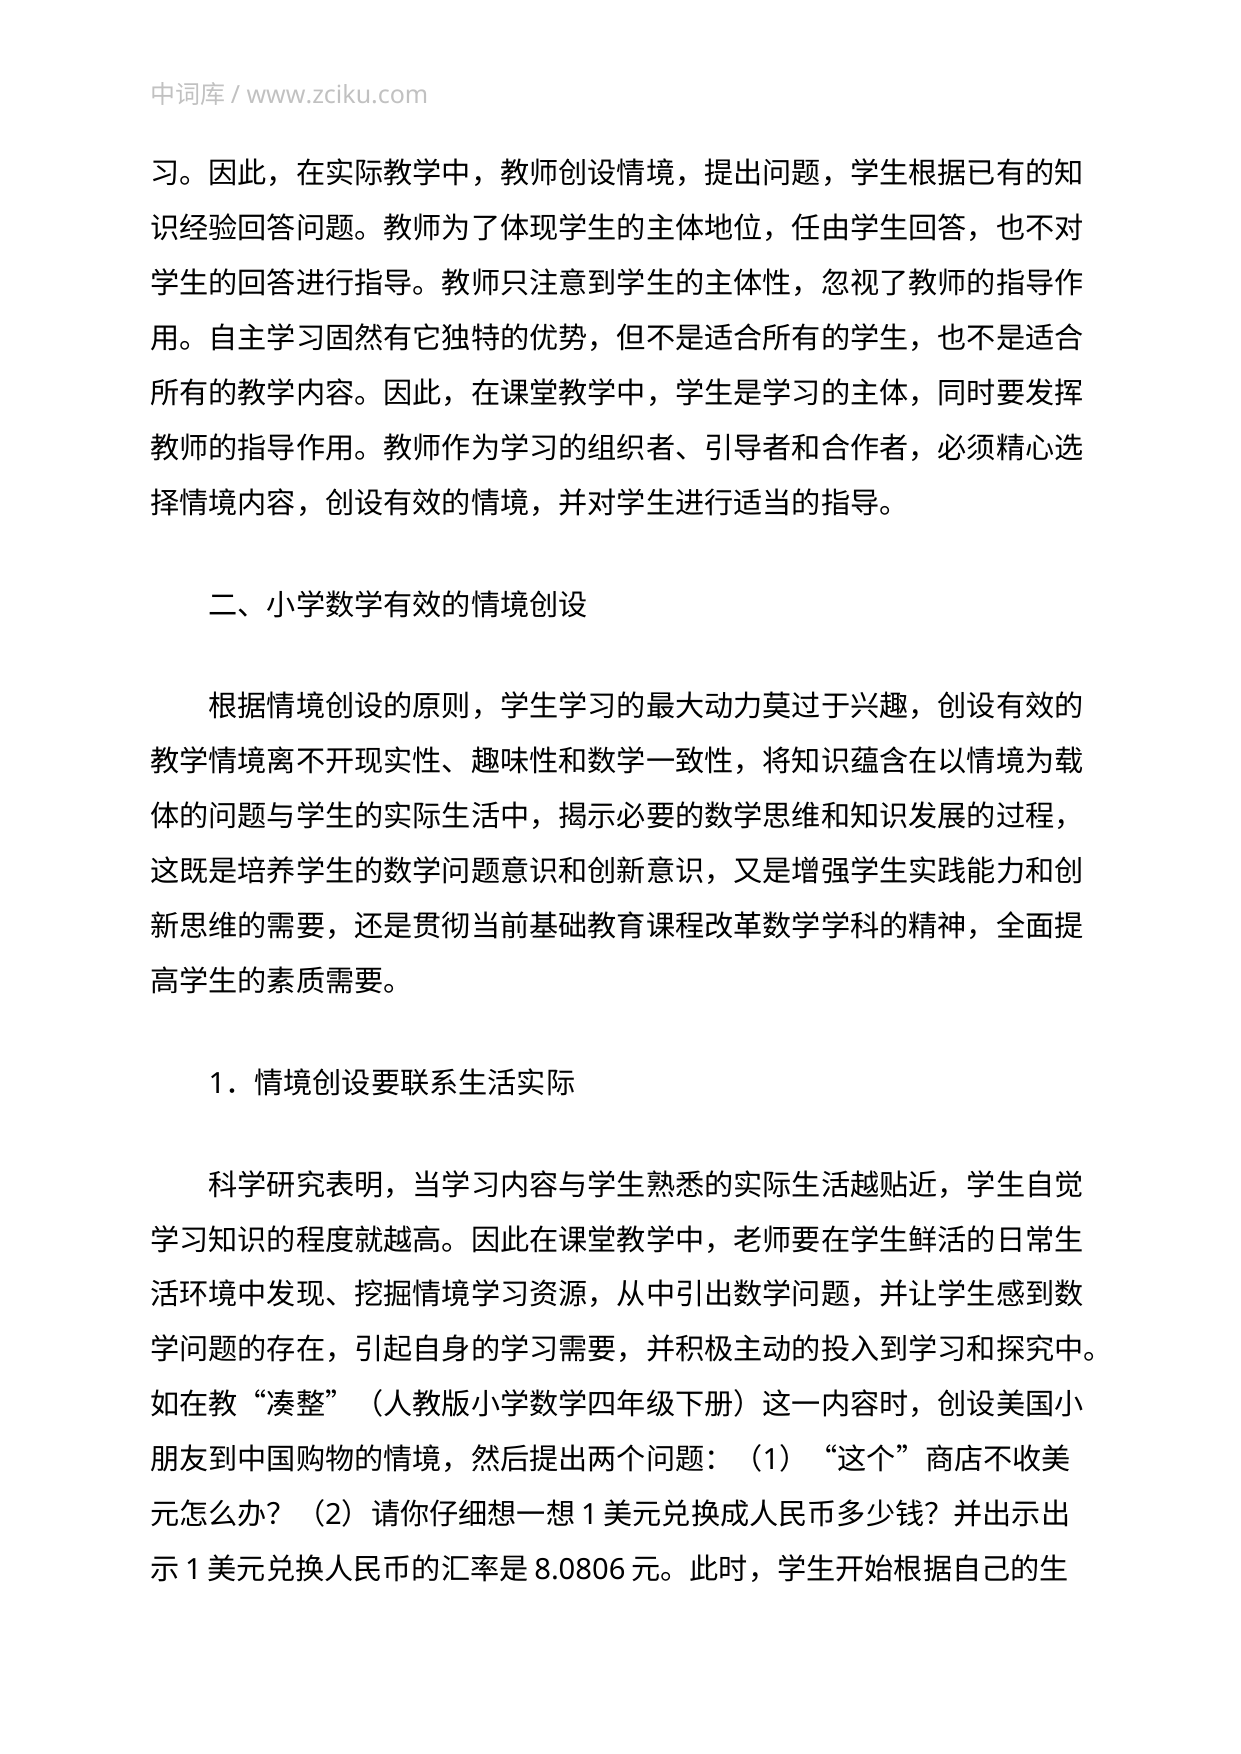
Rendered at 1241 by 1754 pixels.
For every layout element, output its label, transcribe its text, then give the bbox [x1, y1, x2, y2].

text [150, 150, 1090, 522]
text 1．情境创设要联系生活实际 [150, 1059, 1090, 1102]
text 二、小学数学有效的情境创设 [150, 581, 1090, 623]
text 根据情境创设的原则，学生学习的最大动力莫过于兴趣，创设有效的教学情境离不开现实性、趣味性和数学一致性，将知识蕴含在以情境为载体的问题与学生的实际生活中，揭示必要的数学思维和知识发展的过程，这既是培养学生的数学问题意识和创新意识，又是增强学生实践能力和创新思维的需要，还是贯彻当前基础教育课程改革数学学科的精神，全面提高学生的素质需要。 [150, 683, 1090, 1000]
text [150, 1161, 1090, 1588]
